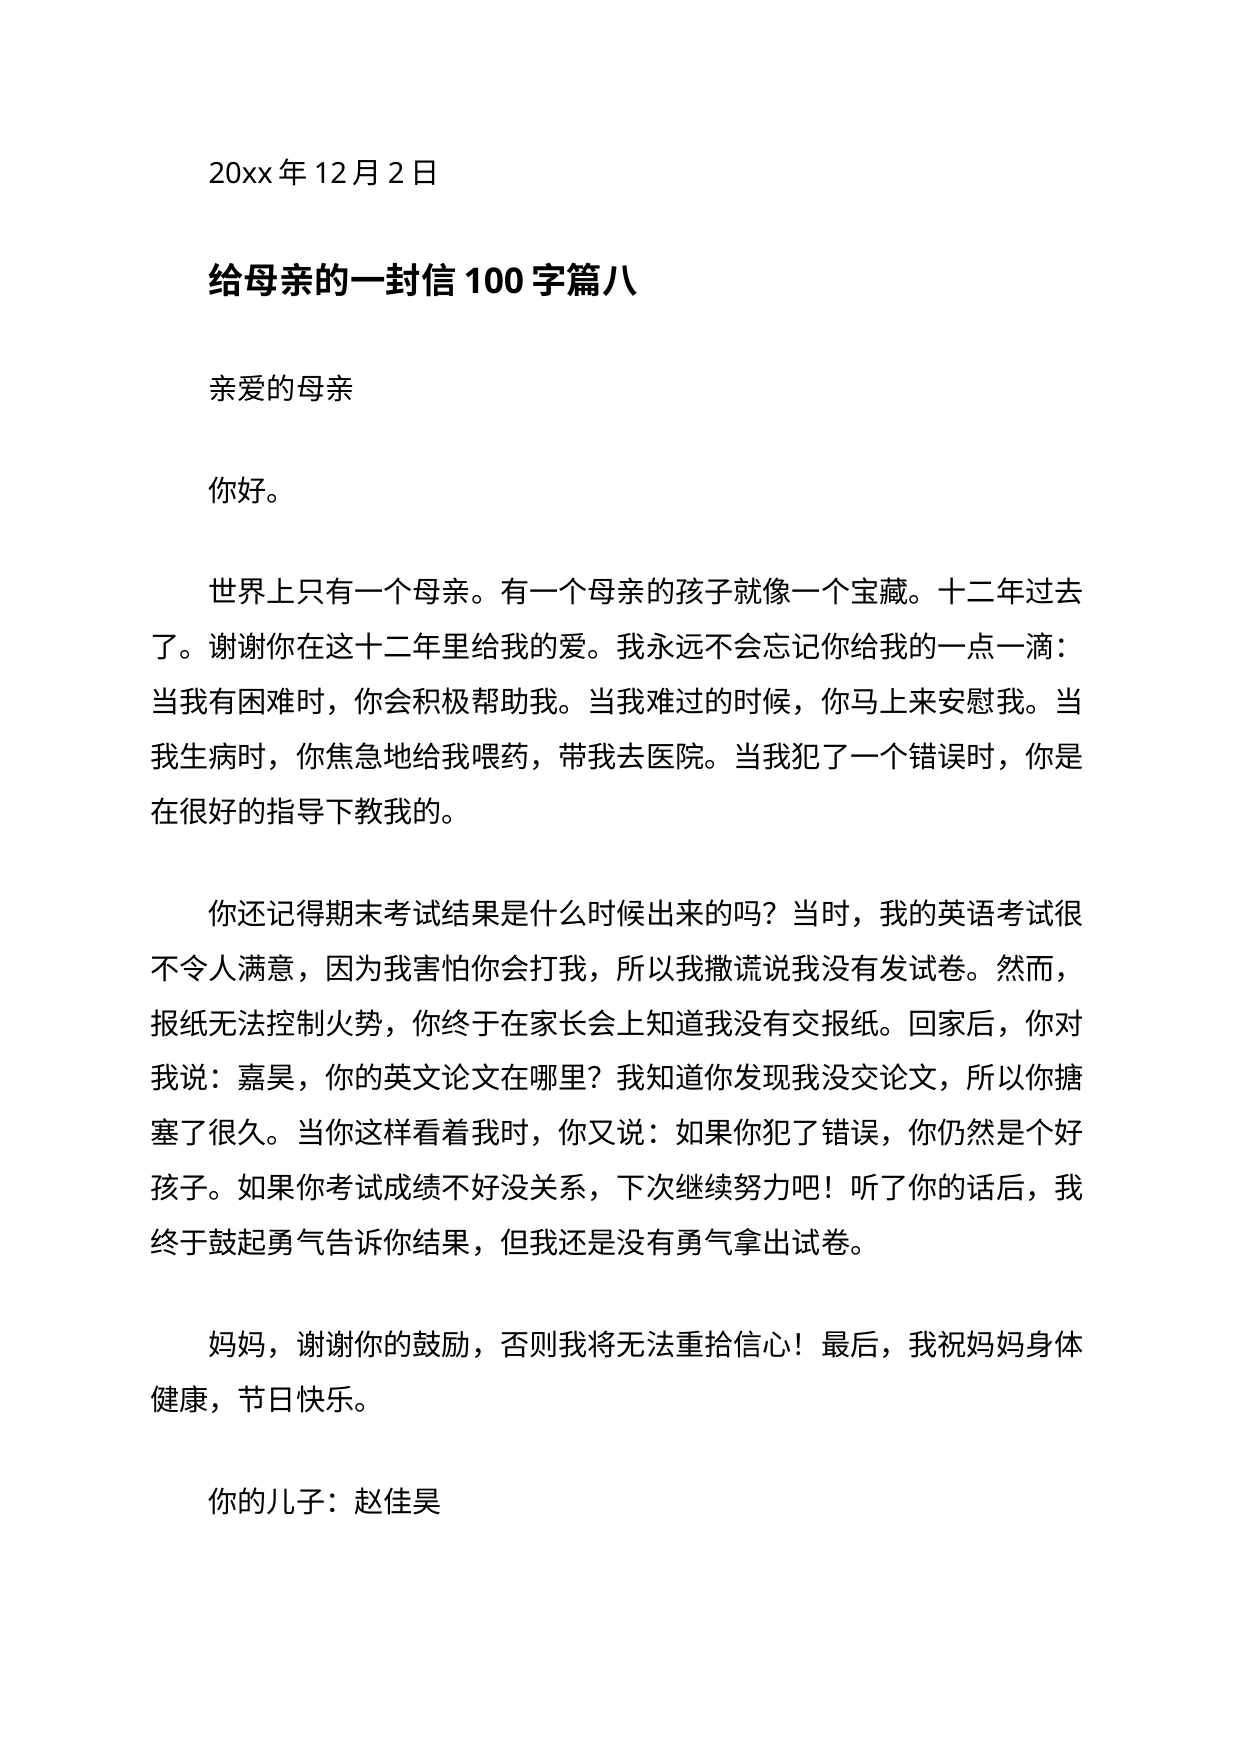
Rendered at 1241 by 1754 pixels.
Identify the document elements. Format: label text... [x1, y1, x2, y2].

text 世界上只有一个母亲。有一个母亲的孩子就像一个宝藏。十二年过去了。谢谢你在这十二年里给我的爱。我永远不会忘记你给我的一点一滴：当我有困难时，你会积极帮助我。当我难过的时候，你马上来安慰我。当我生病时，你焦急地给我喂药，带我去医院。当我犯了一个错误时，你是在很好的指导下教我的。 [150, 569, 1090, 831]
text 你还记得期末考试结果是什么时候出来的吗？当时，我的英语考试很不令人满意，因为我害怕你会打我，所以我撒谎说我没有发试卷。然而，报纸无法控制火势，你终于在家长会上知道我没有交报纸。回家后，你对我说：嘉昊，你的英文论文在哪里？我知道你发现我没交论文，所以你搪塞了很久。当你这样看着我时，你又说：如果你犯了错误，你仍然是个好孩子。如果你考试成绩不好没关系，下次继续努力吧！听了你的话后，我终于鼓起勇气告诉你结果，但我还是没有勇气拿出试卷。 [150, 890, 1090, 1262]
text 你的儿子：赵佳昊 [150, 1478, 1090, 1521]
text 给母亲的一封信100字篇八 [150, 252, 1090, 303]
text 亲爱的母亲 [150, 366, 1090, 408]
text 20xx年12月2日 [150, 150, 1090, 192]
text 妈妈，谢谢你的鼓励，否则我将无法重拾信心！最后，我祝妈妈身体健康，节日快乐。 [150, 1322, 1090, 1419]
text 你好。 [150, 467, 1090, 509]
